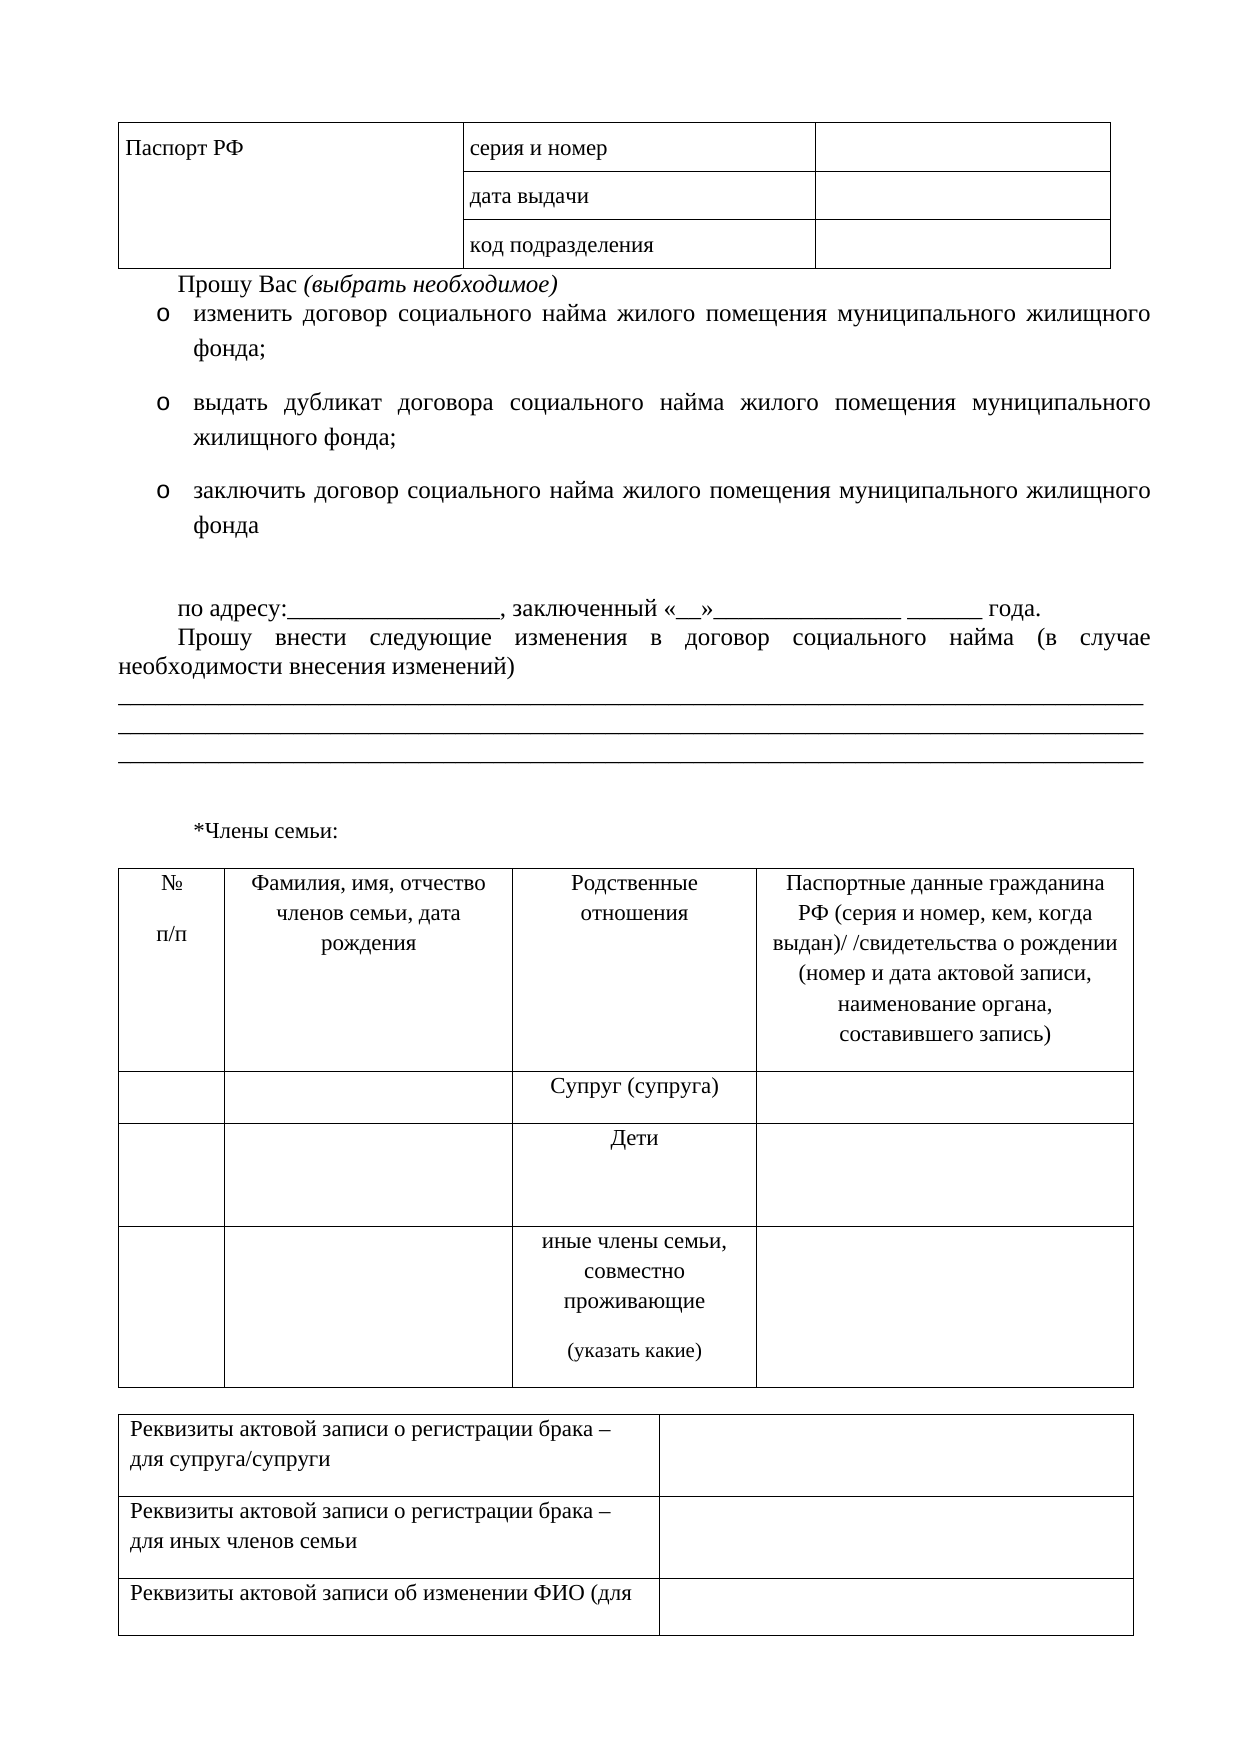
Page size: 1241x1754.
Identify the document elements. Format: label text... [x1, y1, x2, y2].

table_cell код подразделения [464, 220, 815, 268]
table_cell [119, 1227, 224, 1387]
list выдать дубликат договора социального найма жилого помещения муниципального жилищного фонда; [156, 387, 1152, 450]
table_cell Реквизиты актовой записи о регистрации брака – для иных членов семьи [119, 1497, 659, 1578]
table_cell [119, 1124, 224, 1226]
text __________________________________________________________________________________ [118, 737, 1152, 766]
table_cell [816, 220, 1110, 268]
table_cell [119, 1579, 659, 1635]
table_header Родственные отношения [513, 869, 756, 1071]
text Прошу внести следующие изменения в договор социального найма (в случае необходимости внесения изменений) [118, 622, 1152, 679]
table_cell [225, 1072, 512, 1123]
table_cell дата выдачи [464, 172, 815, 219]
table_header № п/п [119, 869, 224, 1071]
table_cell [757, 1227, 1133, 1387]
text по адресу:_________________, заключенный «__»_______________ ______ года. [118, 593, 1152, 622]
text __________________________________________________________________________________ [118, 679, 1152, 708]
text *Члены семьи: [118, 817, 1152, 843]
table_header [816, 123, 1110, 171]
table_header Паспорт РФ [119, 123, 463, 268]
text Прошу Вас (выбрать необходимое) [118, 269, 1152, 298]
table_cell [660, 1579, 1133, 1635]
table_cell [757, 1072, 1133, 1123]
table_cell Супруг (супруга) [513, 1072, 756, 1123]
table_cell [225, 1124, 512, 1226]
text __________________________________________________________________________________ [118, 708, 1152, 737]
table_cell [757, 1124, 1133, 1226]
table_header Фамилия, имя, отчество членов семьи, дата рождения [225, 869, 512, 1071]
table_header Паспортные данные гражданина РФ (серия и номер, кем, когда выдан)/ /свидетельства о рождении (номер и дата актовой записи, наименование органа, составившего запись) [757, 869, 1133, 1071]
table_cell [660, 1497, 1133, 1578]
table_header [660, 1415, 1133, 1496]
list заключить договор социального найма жилого помещения муниципального жилищного фонда [156, 476, 1152, 539]
table_header Реквизиты актовой записи о регистрации брака – для супруга/супруги [119, 1415, 659, 1496]
list изменить договор социального найма жилого помещения муниципального жилищного фонда; [156, 298, 1152, 361]
table_cell [816, 172, 1110, 219]
table_cell [119, 1072, 224, 1123]
table_header серия и номер [464, 123, 815, 171]
table_cell [225, 1227, 512, 1387]
table_cell иные члены семьи, совместно проживающие (указать какие) [513, 1227, 756, 1387]
table_cell Дети [513, 1124, 756, 1226]
